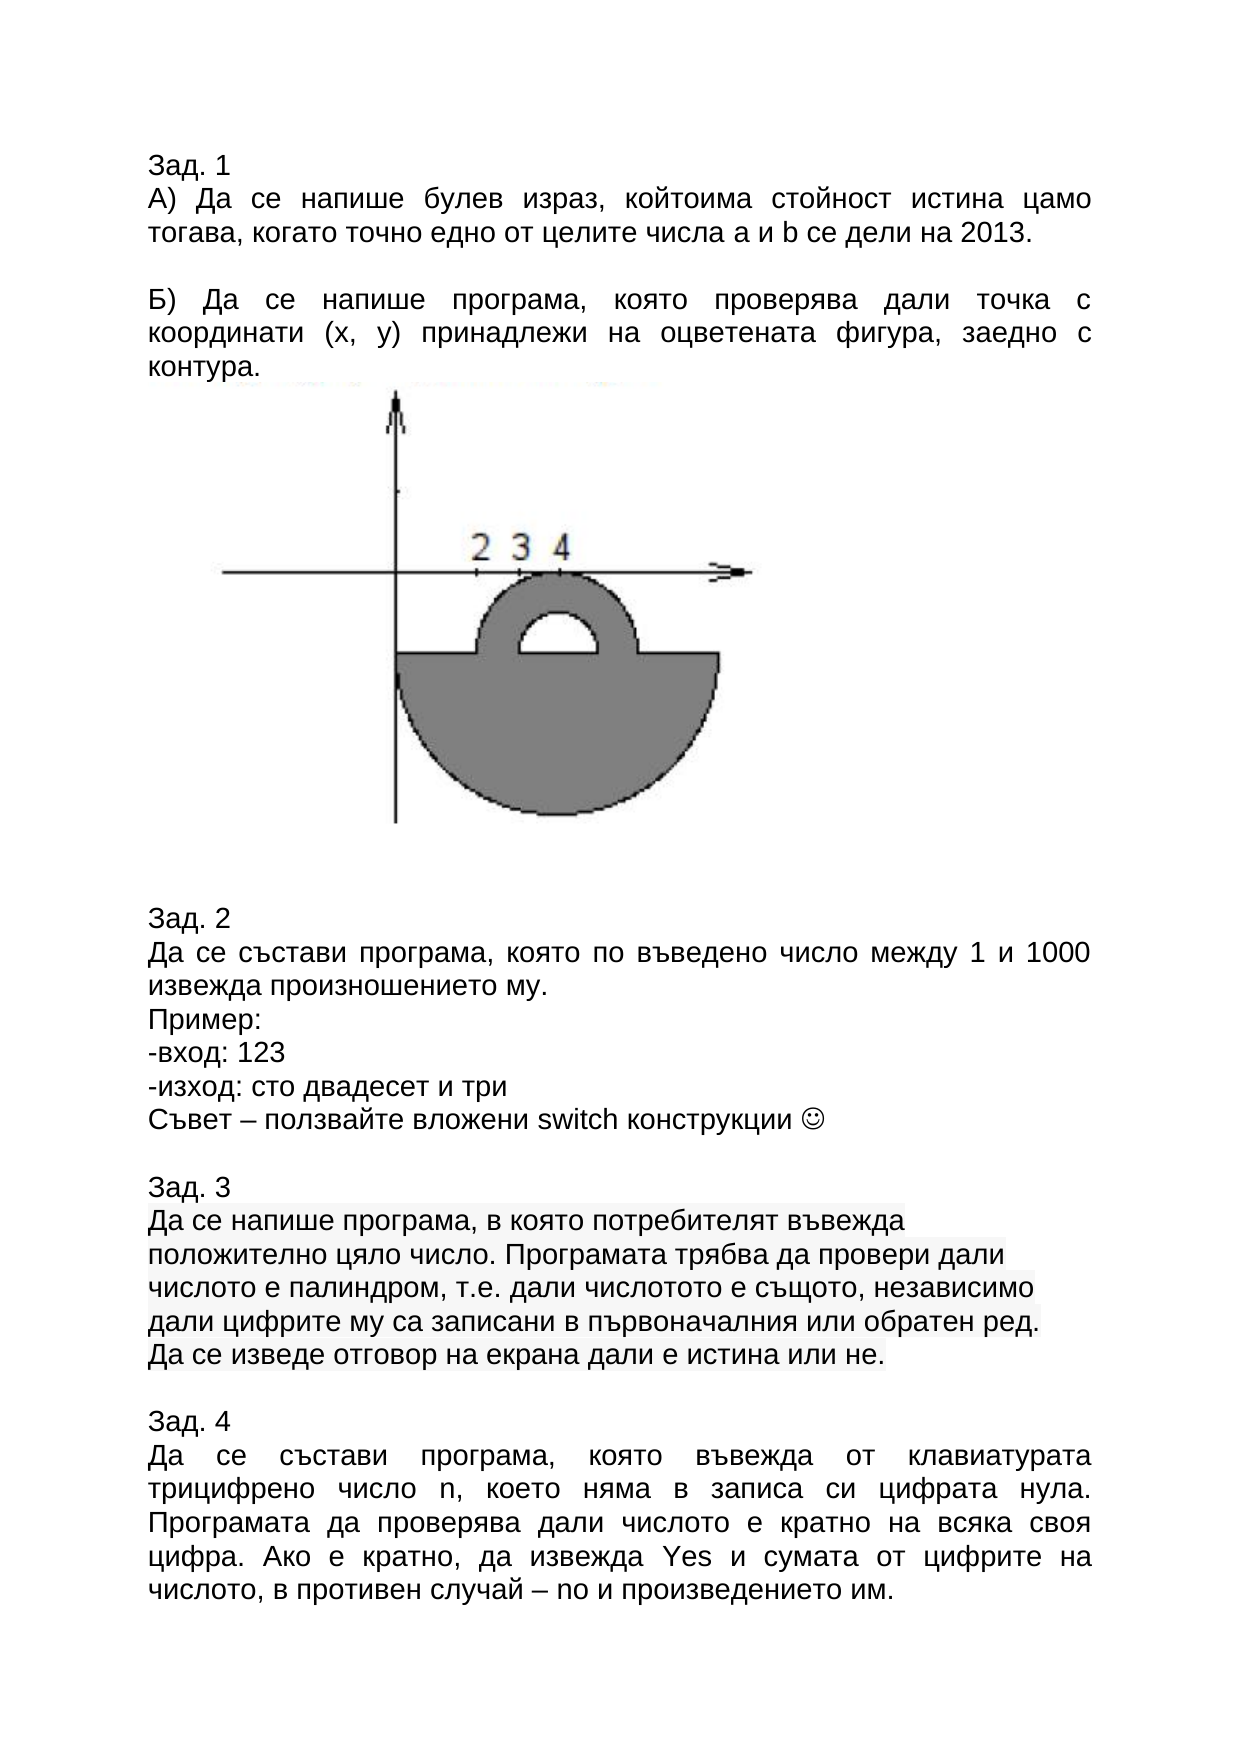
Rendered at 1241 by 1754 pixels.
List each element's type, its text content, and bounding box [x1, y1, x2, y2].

text Да се състави програма, която въвежда от клавиатурата трицифрено число n, което няма в записа си цифрата нула. Програмата да проверява дали числото е кратно на всяка своя цифра. Ако е кратно, да извежда Yes и сумата от цифрите на числото, в противен случай – no и произведението им. [148, 1438, 1093, 1606]
text -вход: 123 [148, 1035, 1093, 1069]
text Съвет – ползвайте вложени switch конструкции [148, 1102, 1093, 1136]
text Б) Да се напише програма, която проверява дали точка с координати (x, y) принадлежи на оцветената фигура, заедно с контура. [148, 282, 1093, 382]
text Да се напише програма, в която потребителят въвежда положително цяло число. Програмата трябва да провери дали числото е пaлиндром, т.е. дали числотото е същото, независимо дали цифрите му са записани в първоначалния или обратен ред. Да се изведе отговор на екрана дали е истина или не. [148, 1203, 1093, 1371]
text Зад. 3 [148, 1170, 1093, 1203]
text -изход: сто двадесет и три [148, 1069, 1093, 1102]
text Зад. 1 [148, 148, 1093, 181]
picture [147, 382, 862, 902]
text Да се състави програма, която по въведено число между 1 и 1000 извежда произношението му. [148, 935, 1093, 1002]
text А) Да се напише булев израз, койтоима стойност истина цамо тогава, когато точно едно от целите числа a и b се дели на 2013. [148, 181, 1093, 248]
text Зад. 2 [148, 901, 1093, 935]
text Зад. 4 [148, 1404, 1093, 1438]
text Пример: [148, 1002, 1093, 1035]
